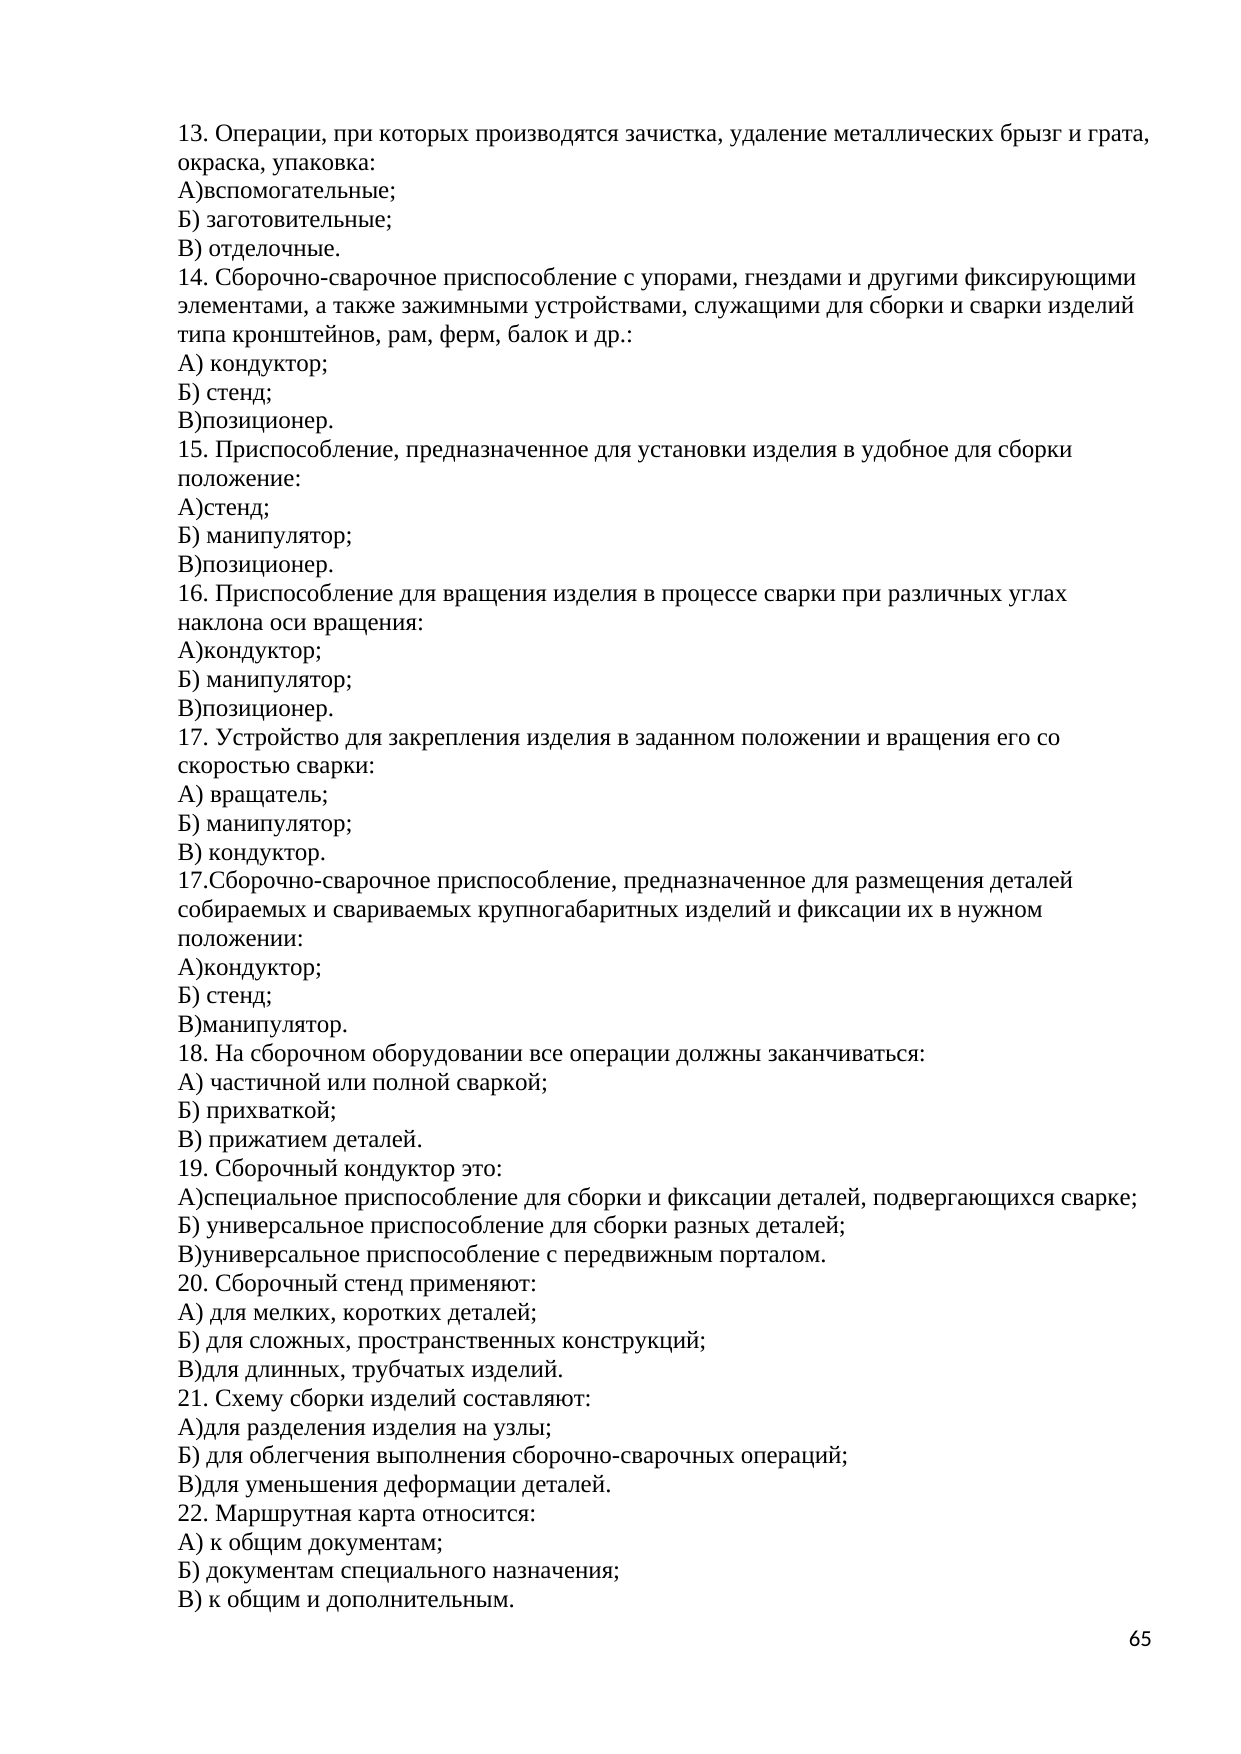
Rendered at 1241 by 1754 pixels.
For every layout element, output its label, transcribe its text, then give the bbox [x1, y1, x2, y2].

text В)позиционер. [177, 406, 1152, 434]
text В) отделочные. [177, 233, 1152, 262]
text В)универсальное приспособление с передвижным порталом. [177, 1239, 1152, 1268]
text 18. На сборочном оборудовании все операции должны заканчиваться: [177, 1038, 1152, 1067]
text А)для разделения изделия на узлы; [177, 1412, 1152, 1441]
text А)кондуктор; [177, 952, 1152, 981]
text 17. Устройство для закрепления изделия в заданном положении и вращения его со скоростью сварки: [177, 722, 1152, 779]
text В)позиционер. [177, 549, 1152, 578]
text Б) манипулятор; [177, 664, 1152, 693]
text А)вспомогательные; [177, 176, 1152, 204]
text А) к общим документам; [177, 1527, 1152, 1556]
text Б) документам специального назначения; [177, 1556, 1152, 1584]
text А) для мелких, коротких деталей; [177, 1297, 1152, 1326]
text 16. Приспособление для вращения изделия в процессе сварки при различных углах наклона оси вращения: [177, 578, 1152, 636]
text 20. Сборочный стенд применяют: [177, 1268, 1152, 1297]
text А) вращатель; Б) манипулятор; В) кондуктор. [177, 779, 1152, 866]
text Б) для сложных, пространственных конструкций; [177, 1326, 1152, 1354]
text Б) заготовительные; [177, 204, 1152, 233]
text 17.Сборочно-сварочное приспособление, предназначенное для размещения деталей собираемых и свариваемых крупногабаритных изделий и фиксации их в нужном положении: [177, 866, 1152, 952]
text В)для длинных, трубчатых изделий. [177, 1354, 1152, 1383]
text В)для уменьшения деформации деталей. [177, 1469, 1152, 1498]
text А)специальное приспособление для сборки и фиксации деталей, подвергающихся сварке; [177, 1182, 1152, 1211]
text 22. Маршрутная карта относится: [177, 1498, 1152, 1527]
text В) к общим и дополнительным. [177, 1584, 1152, 1613]
text Б) стенд; В)манипулятор. [177, 981, 1152, 1038]
text 19. Сборочный кондуктор это: [177, 1153, 1152, 1182]
text 15. Приспособление, предназначенное для установки изделия в удобное для сборки положение: [177, 434, 1152, 492]
text А)кондуктор; [177, 636, 1152, 664]
text Б) манипулятор; [177, 521, 1152, 549]
text Б) универсальное приспособление для сборки разных деталей; [177, 1211, 1152, 1239]
text 21. Схему сборки изделий составляют: [177, 1383, 1152, 1412]
text 14. Сборочно-сварочное приспособление с упорами, гнездами и другими фиксирующими элементами, а также зажимными устройствами, служащими для сборки и сварки изделий типа кронштейнов, рам, ферм, балок и др.: [177, 262, 1152, 348]
text Б) для облегчения выполнения сборочно-сварочных операций; [177, 1441, 1152, 1469]
text Б) стенд; [177, 377, 1152, 406]
text А) частичной или полной сваркой; Б) прихваткой; В) прижатием деталей. [177, 1067, 1152, 1153]
text А)стенд; [177, 492, 1152, 521]
text А) кондуктор; [177, 348, 1152, 377]
text В)позиционер. [177, 693, 1152, 722]
text 13. Операции, при которых производятся зачистка, удаление металлических брызг и грата, окраска, упаковка: [177, 118, 1152, 176]
